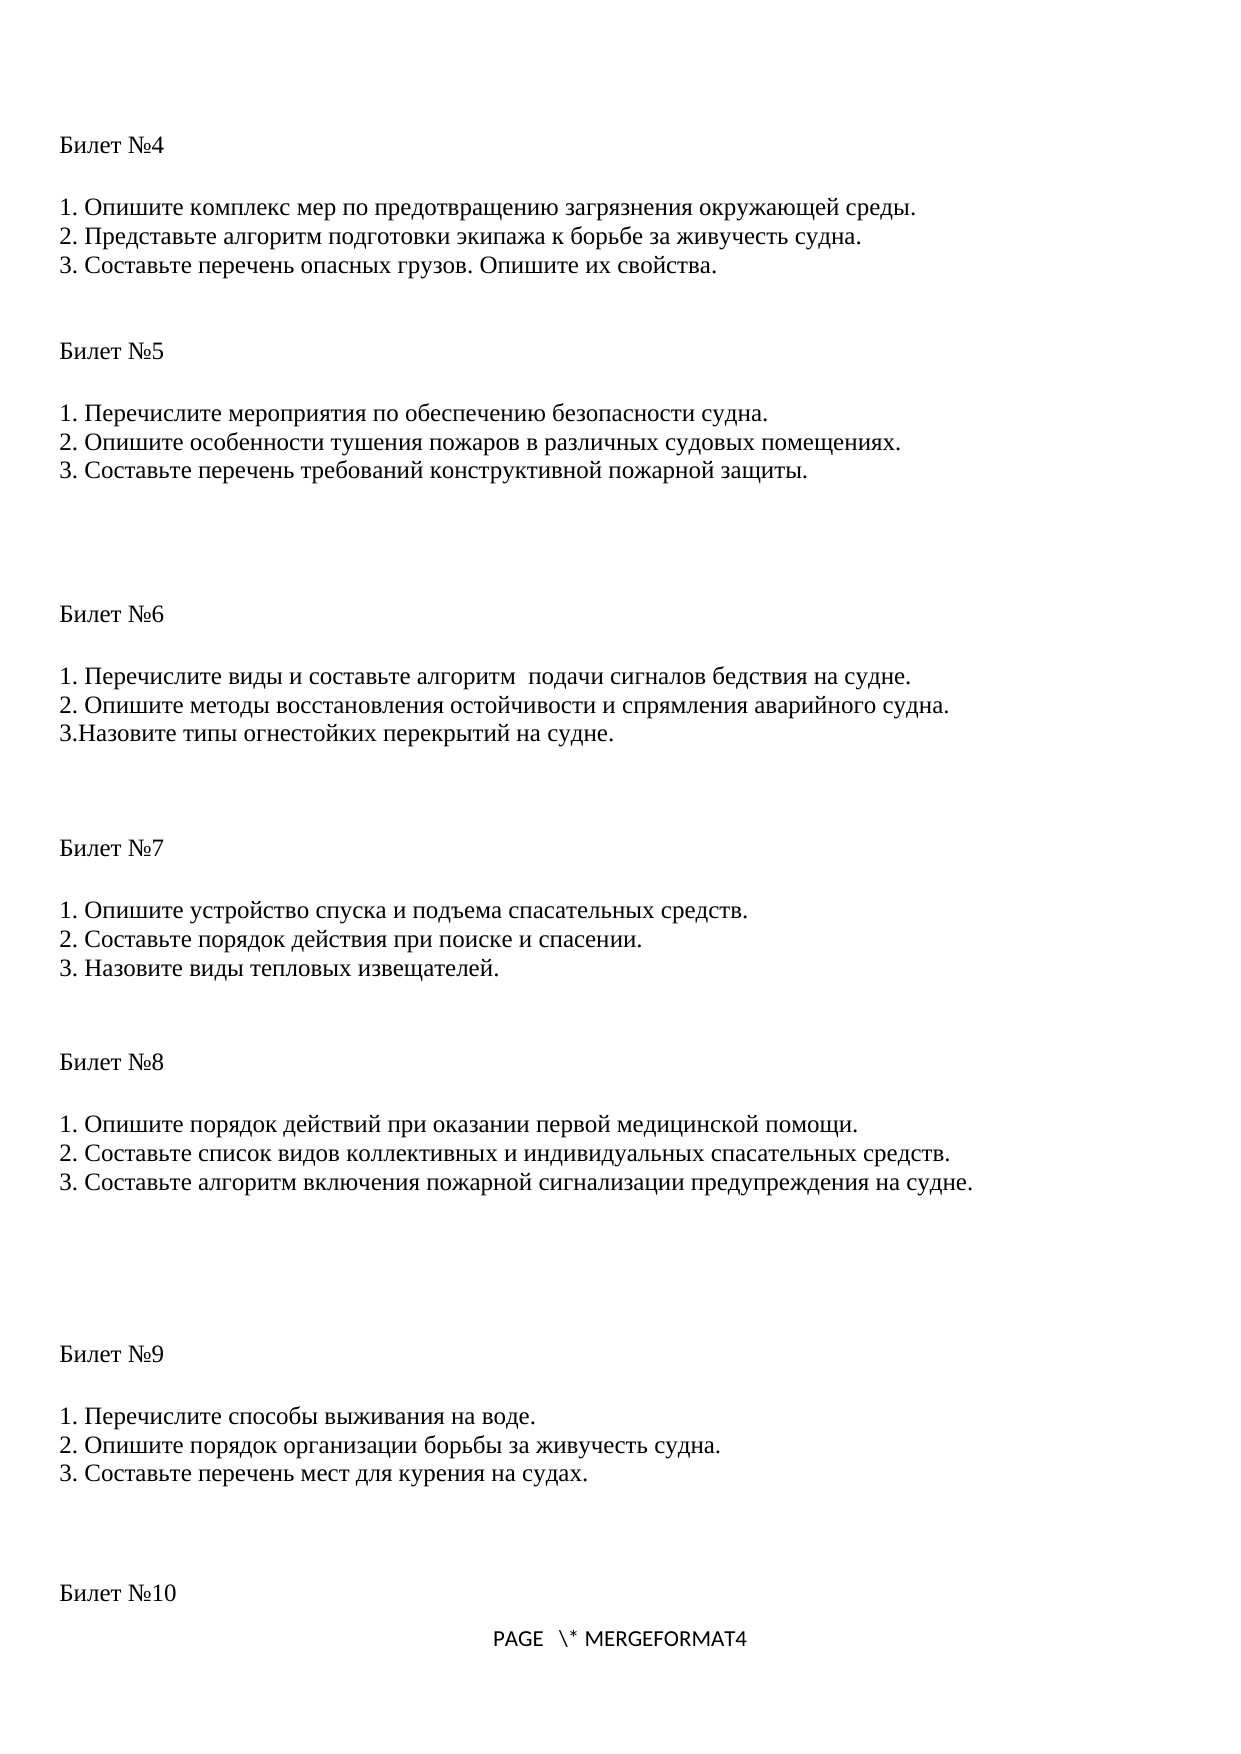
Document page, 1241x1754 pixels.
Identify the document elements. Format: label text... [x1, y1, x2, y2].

text 1. Перечислите способы выживания на воде. [59, 1401, 1181, 1430]
text 1. Перечислите мероприятия по обеспечению безопасности судна. [59, 398, 1181, 427]
text Билет №7 [59, 833, 1181, 862]
text Билет №6 [59, 599, 1181, 628]
text 2. Представьте алгоритм подготовки экипажа к борьбе за живучесть судна. [59, 221, 1181, 250]
text Билет №8 [59, 1047, 1181, 1076]
text Билет №9 [59, 1339, 1181, 1368]
text Билет №10 [59, 1578, 1181, 1607]
text 3. Составьте алгоритм включения пожарной сигнализации предупреждения на судне. [59, 1167, 1181, 1196]
text 2. Опишите особенности тушения пожаров в различных судовых помещениях. [59, 427, 1181, 455]
text 2. Опишите порядок организации борьбы за живучесть судна. [59, 1430, 1181, 1458]
text 3. Составьте перечень мест для курения на судах. [59, 1458, 1181, 1487]
text 1. Перечислите виды и составьте алгоритм подачи сигналов бедствия на судне. [59, 661, 1181, 690]
text Билет №4 [59, 131, 1181, 159]
text 1. Опишите комплекс мер по предотвращению загрязнения окружающей среды. [59, 192, 1181, 221]
text 3.Назовите типы огнестойких перекрытий на судне. [59, 718, 1181, 747]
text 2. Составьте порядок действия при поиске и спасении. [59, 924, 1181, 953]
text 1. Опишите устройство спуска и подъема спасательных средств. [59, 895, 1181, 924]
text 3. Назовите виды тепловых извещателей. [59, 953, 1181, 981]
text 1. Опишите порядок действий при оказании первой медицинской помощи. [59, 1109, 1181, 1138]
text 3. Составьте перечень требований конструктивной пожарной защиты. [59, 455, 1181, 484]
text 2. Составьте список видов коллективных и индивидуальных спасательных средств. [59, 1138, 1181, 1167]
text Билет №5 [59, 336, 1181, 365]
text 3. Составьте перечень опасных грузов. Опишите их свойства. [59, 250, 1181, 279]
text 2. Опишите методы восстановления остойчивости и спрямления аварийного судна. [59, 690, 1181, 718]
